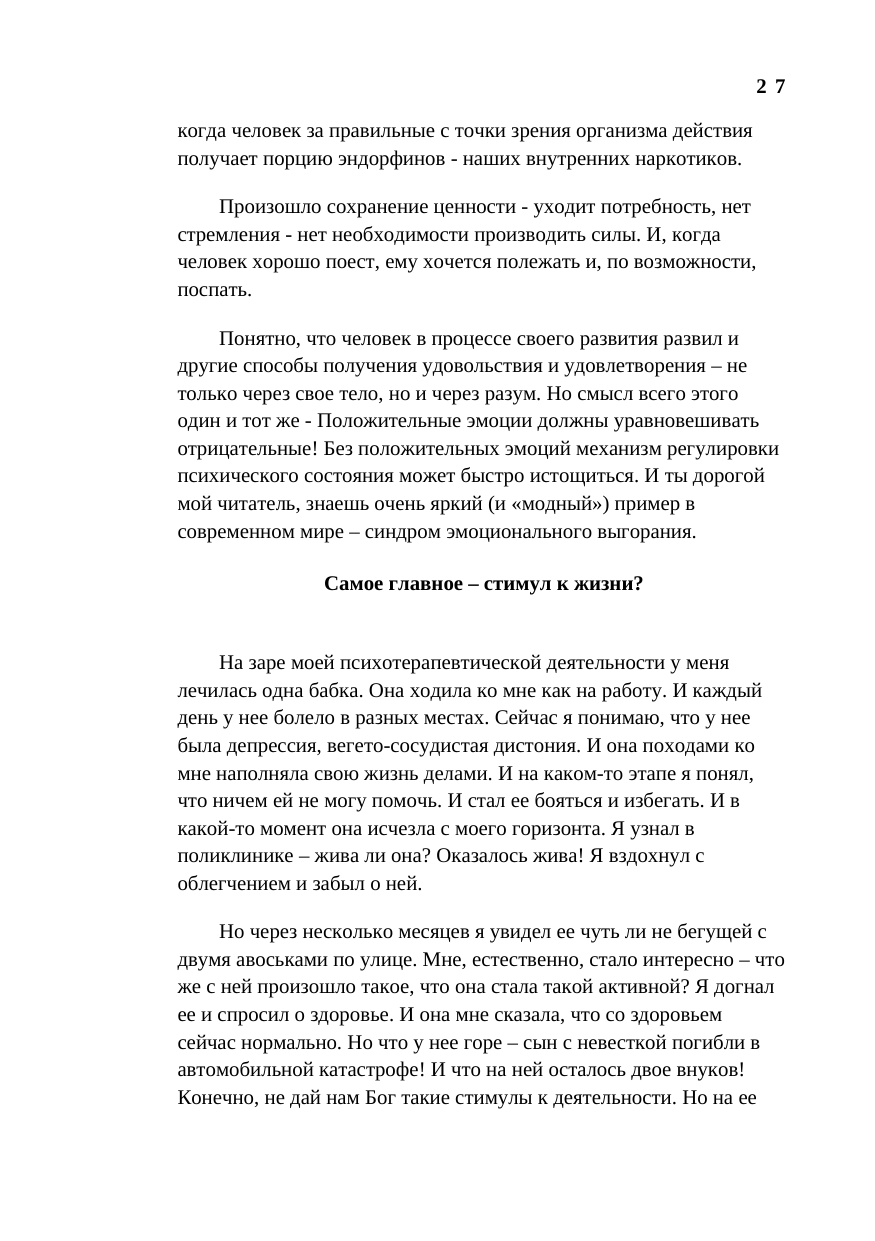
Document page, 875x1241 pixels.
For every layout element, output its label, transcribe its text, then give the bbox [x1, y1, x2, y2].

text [177, 118, 785, 170]
subtitle Самое главное – стимул к жизни? [177, 571, 785, 595]
text Произошло сохранение ценности - уходит потребность, нет стремления - нет необходимости производить силы. И, когда человек хорошо поест, ему хочется полежать и, по возможности, поспать. [177, 194, 785, 301]
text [177, 919, 785, 1109]
text Понятно, что человек в процессе своего развития развил и другие способы получения удовольствия и удовлетворения – не только через свое тело, но и через разум. Но смысл всего этого один и тот же - Положительные эмоции должны уравновешивать отрицательные! Без положительных эмоций механизм регулировки психического состояния может быстро истощиться. И ты дорогой мой читатель, знаешь очень яркий (и «модный») пример в современном мире – синдром эмоционального выгорания. [177, 325, 785, 543]
text На заре моей психотерапевтической деятельности у меня лечилась одна бабка. Она ходила ко мне как на работу. И каждый день у нее болело в разных местах. Сейчас я понимаю, что у нее была депрессия, вегето-сосудистая дистония. И она походами ко мне наполняла свою жизнь делами. И на каком-то этапе я понял, что ничем ей не могу помочь. И стал ее бояться и избегать. И в какой-то момент она исчезла с моего горизонта. Я узнал в поликлинике – жива ли она? Оказалось жива! Я вздохнул с облегчением и забыл о ней. [177, 650, 785, 895]
